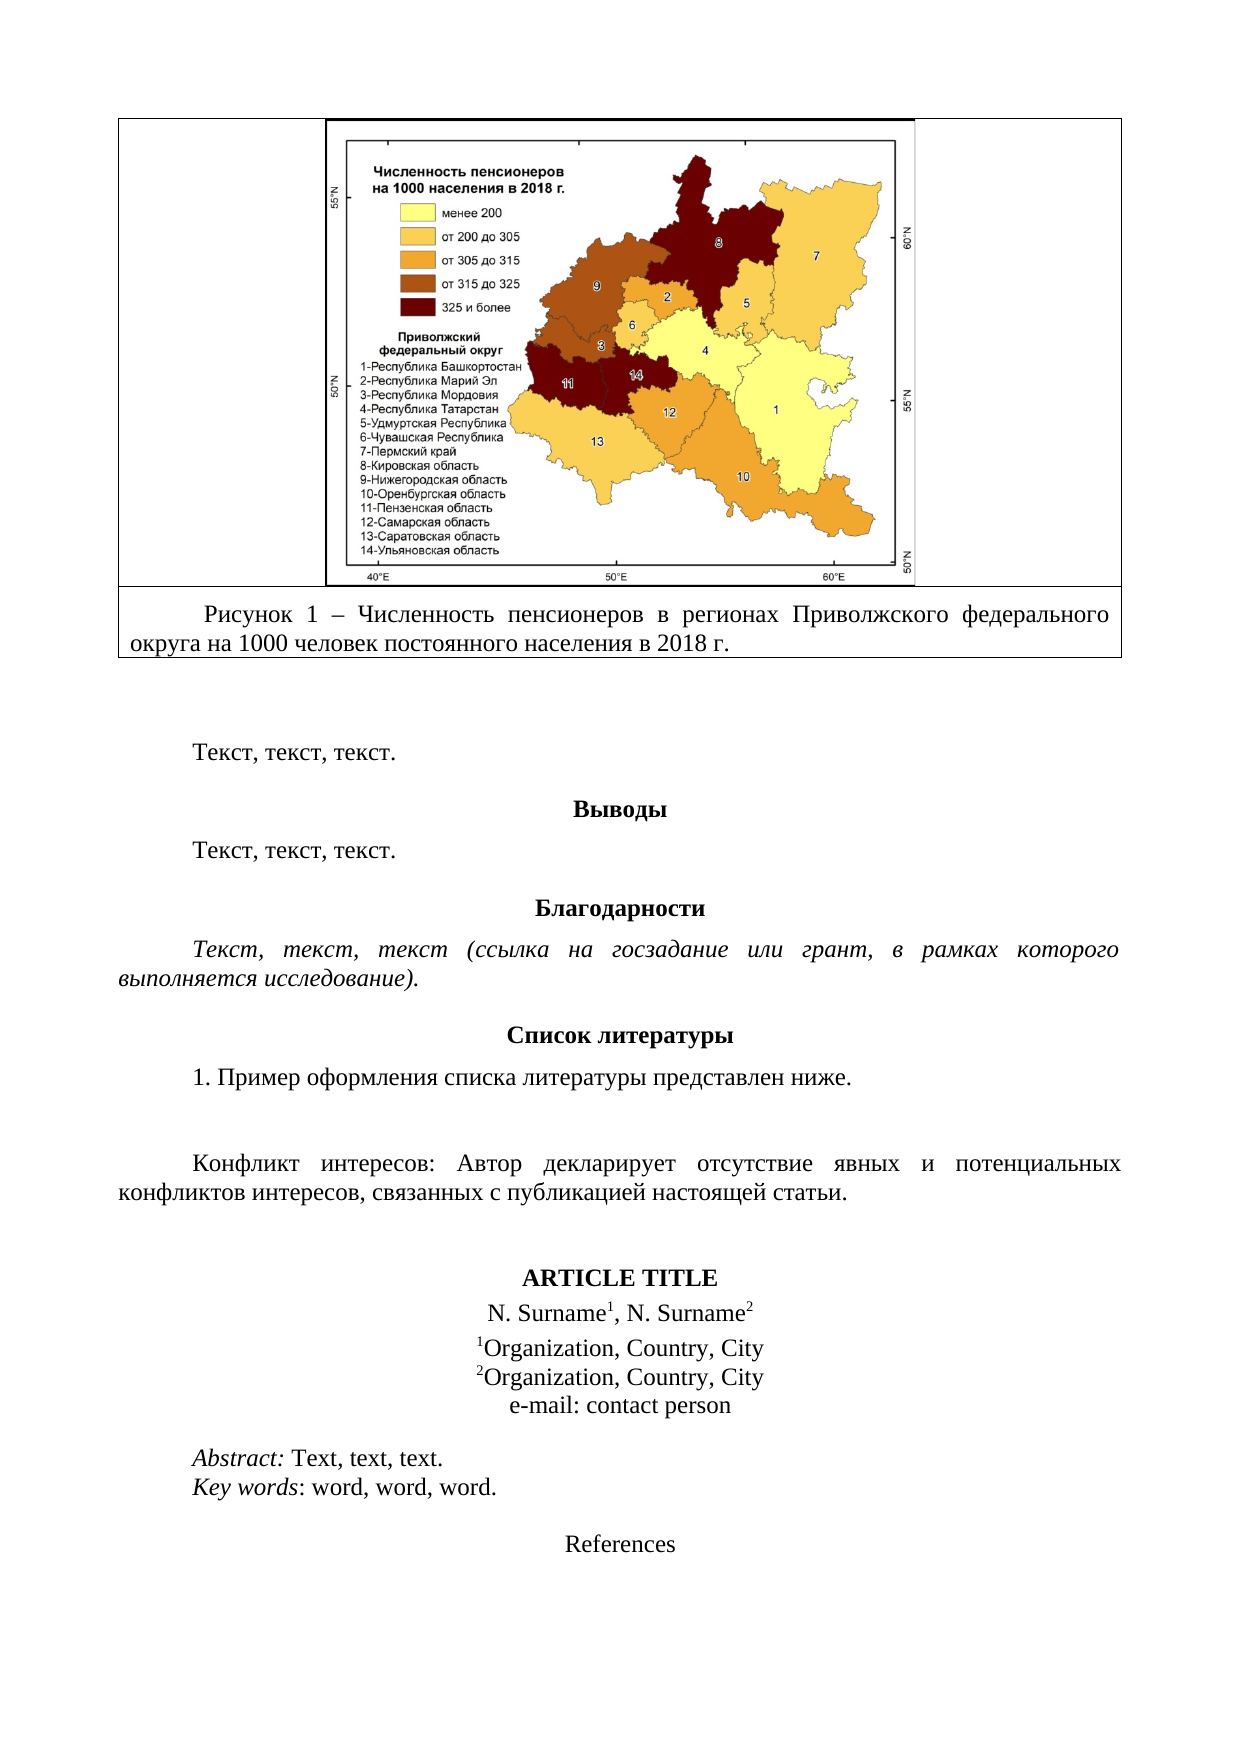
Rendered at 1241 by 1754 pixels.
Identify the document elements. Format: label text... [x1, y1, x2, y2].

text Список литературы [118, 1021, 1122, 1049]
table_header [916, 119, 1121, 586]
text 2Organization, Country, City [118, 1362, 1122, 1391]
text Abstract: Text, text, text. [118, 1443, 1122, 1472]
text Текст, текст, текст (ссылка на госзадание или грант, в рамках которого выполняется исследование). [118, 934, 1122, 992]
table_cell Рисунок 1 – Численность пенсионеров в регионах Приволжского федерального округа на 1000 человек постоянного населения в 2018 г. [119, 587, 1121, 657]
text e-mail: contact person [118, 1391, 1122, 1419]
text Текст, текст, текст. [118, 737, 1122, 766]
text ARTICLE TITLE [118, 1263, 1122, 1292]
picture [325, 119, 916, 586]
text 1Organization, Country, City [118, 1333, 1122, 1362]
table_header [119, 119, 325, 586]
text References [118, 1529, 1122, 1558]
text Конфликт интересов: Автор декларирует отсутствие явных и потенциальных конфликтов интересов, связанных с публикацией настоящей статьи. [118, 1148, 1122, 1206]
text Благодарности [118, 893, 1122, 922]
text Key words: word, word, word. [118, 1472, 1122, 1501]
text N. Surname1, N. Surname2 [118, 1298, 1122, 1327]
text Текст, текст, текст. [118, 836, 1122, 864]
text Выводы [118, 794, 1122, 823]
text 1. Пример оформления списка литературы представлен ниже. [118, 1062, 1122, 1091]
